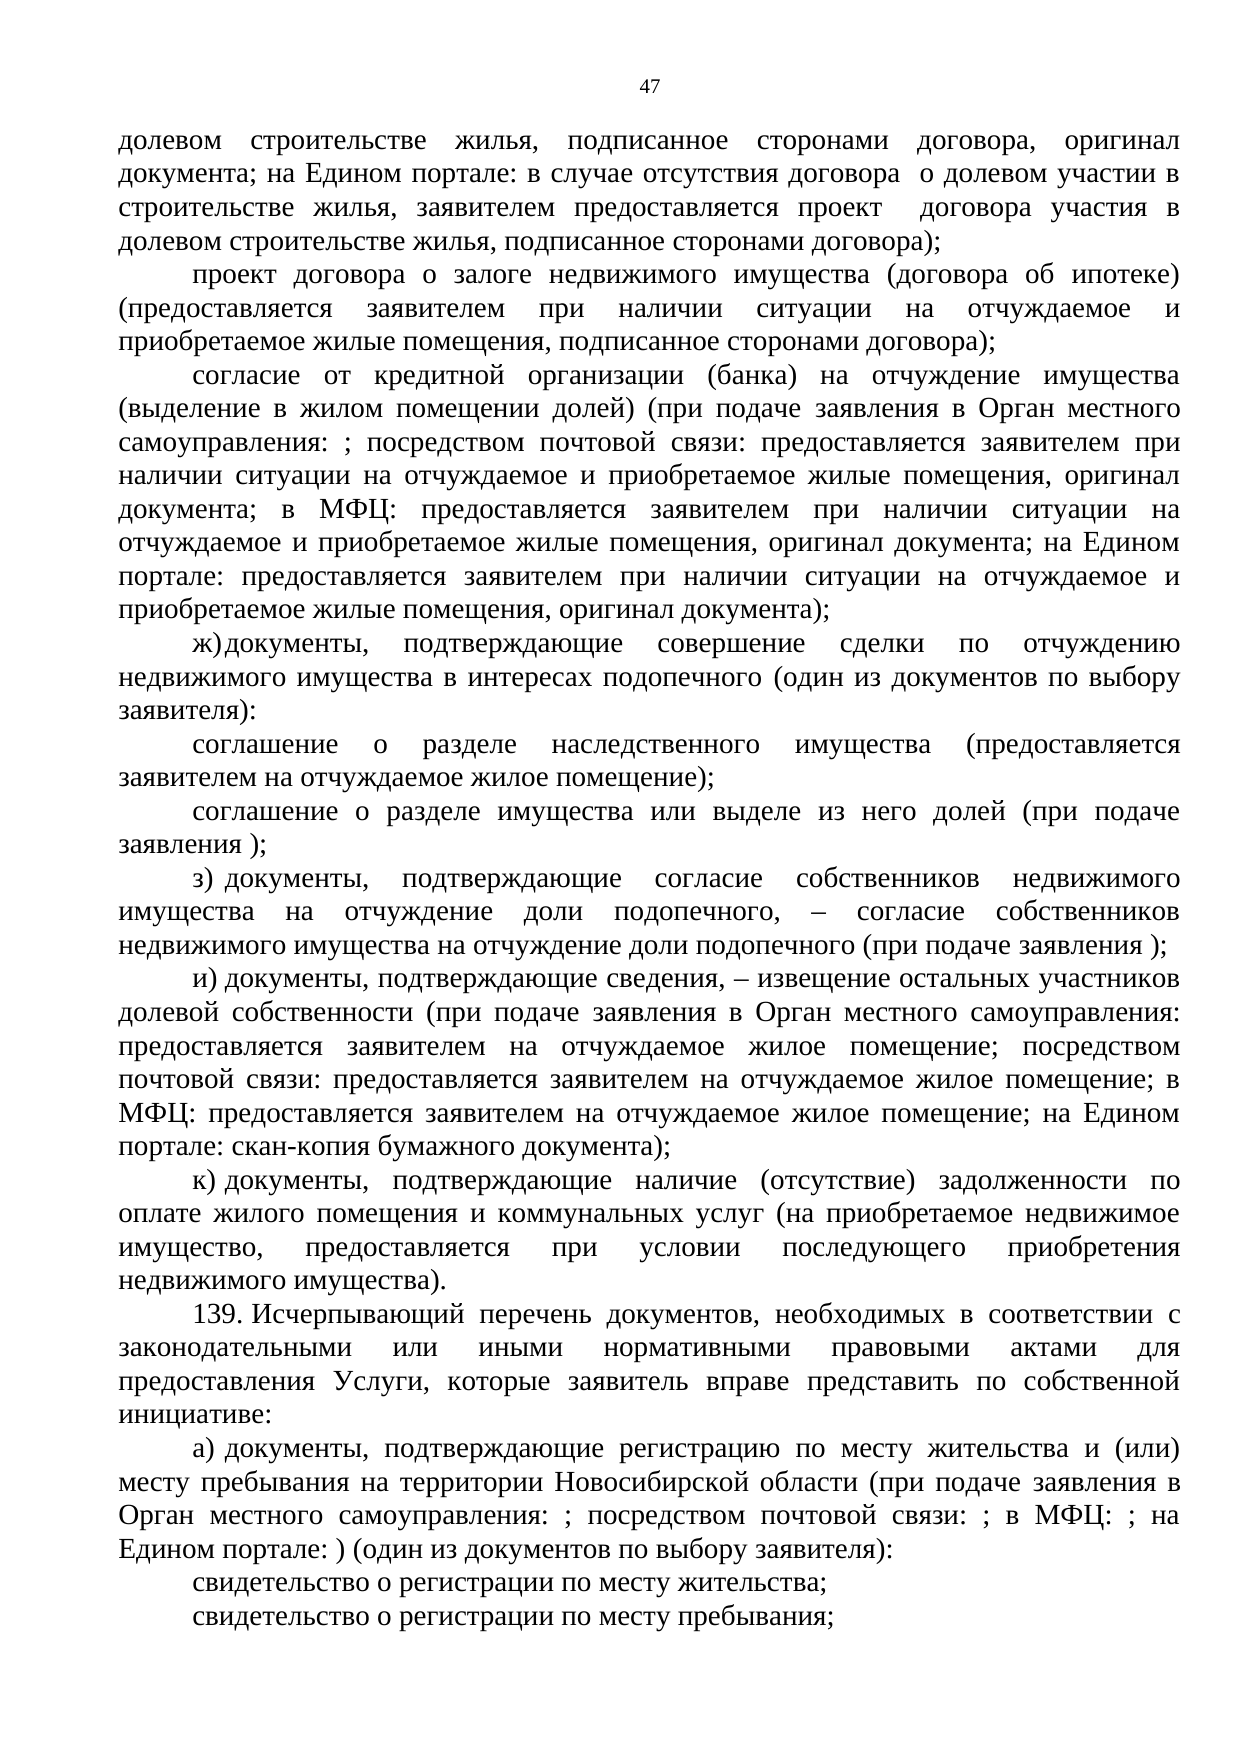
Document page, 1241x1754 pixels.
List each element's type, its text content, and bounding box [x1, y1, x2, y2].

text проект договора о залоге недвижимого имущества (договора об ипотеке) (предоставляется заявителем при наличии ситуации на отчуждаемое и приобретаемое жилые помещения, подписанное сторонами договора); [118, 256, 1181, 357]
text соглашение о разделе имущества или выделе из него долей (при подаче заявления ); [118, 793, 1181, 860]
list документы, подтверждающие сведения, – извещение остальных участников долевой собственности (при подаче заявления в Орган местного самоуправления: предоставляется заявителем на отчуждаемое жилое помещение; посредством почтовой связи: предоставляется заявителем на отчуждаемое жилое помещение; в МФЦ: предоставляется заявителем на отчуждаемое жилое помещение; на Едином портале: скан-копия бумажного документа); [118, 961, 1181, 1162]
list документы, подтверждающие совершение сделки по отчуждению недвижимого имущества в интересах подопечного (один из документов по выбору заявителя): [118, 625, 1181, 726]
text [118, 122, 1181, 256]
list Исчерпывающий перечень документов, необходимых в соответствии с законодательными или иными нормативными правовыми актами для предоставления Услуги, которые заявитель вправе представить по собственной инициативе: [118, 1296, 1181, 1430]
list документы, подтверждающие наличие (отсутствие) задолженности по оплате жилого помещения и коммунальных услуг (на приобретаемое недвижимое имущество, предоставляется при условии последующего приобретения недвижимого имущества). [118, 1162, 1181, 1296]
list документы, подтверждающие регистрацию по месту жительства и (или) месту пребывания на территории Новосибирской области (при подаче заявления в Орган местного самоуправления: ; посредством почтовой связи: ; в МФЦ: ; на Едином портале: ) (один из документов по выбору заявителя): [118, 1430, 1181, 1564]
text свидетельство о регистрации по месту пребывания; [118, 1598, 1181, 1631]
text согласие от кредитной организации (банка) на отчуждение имущества (выделение в жилом помещении долей) (при подаче заявления в Орган местного самоуправления: ; посредством почтовой связи: предоставляется заявителем при наличии ситуации на отчуждаемое и приобретаемое жилые помещения, оригинал документа; в МФЦ: предоставляется заявителем при наличии ситуации на отчуждаемое и приобретаемое жилые помещения, оригинал документа; на Едином портале: предоставляется заявителем при наличии ситуации на отчуждаемое и приобретаемое жилые помещения, оригинал документа); [118, 357, 1181, 625]
list документы, подтверждающие согласие собственников недвижимого имущества на отчуждение доли подопечного, – согласие собственников недвижимого имущества на отчуждение доли подопечного (при подаче заявления ); [118, 860, 1181, 961]
text свидетельство о регистрации по месту жительства; [118, 1564, 1181, 1598]
text соглашение о разделе наследственного имущества (предоставляется заявителем на отчуждаемое жилое помещение); [118, 726, 1181, 793]
